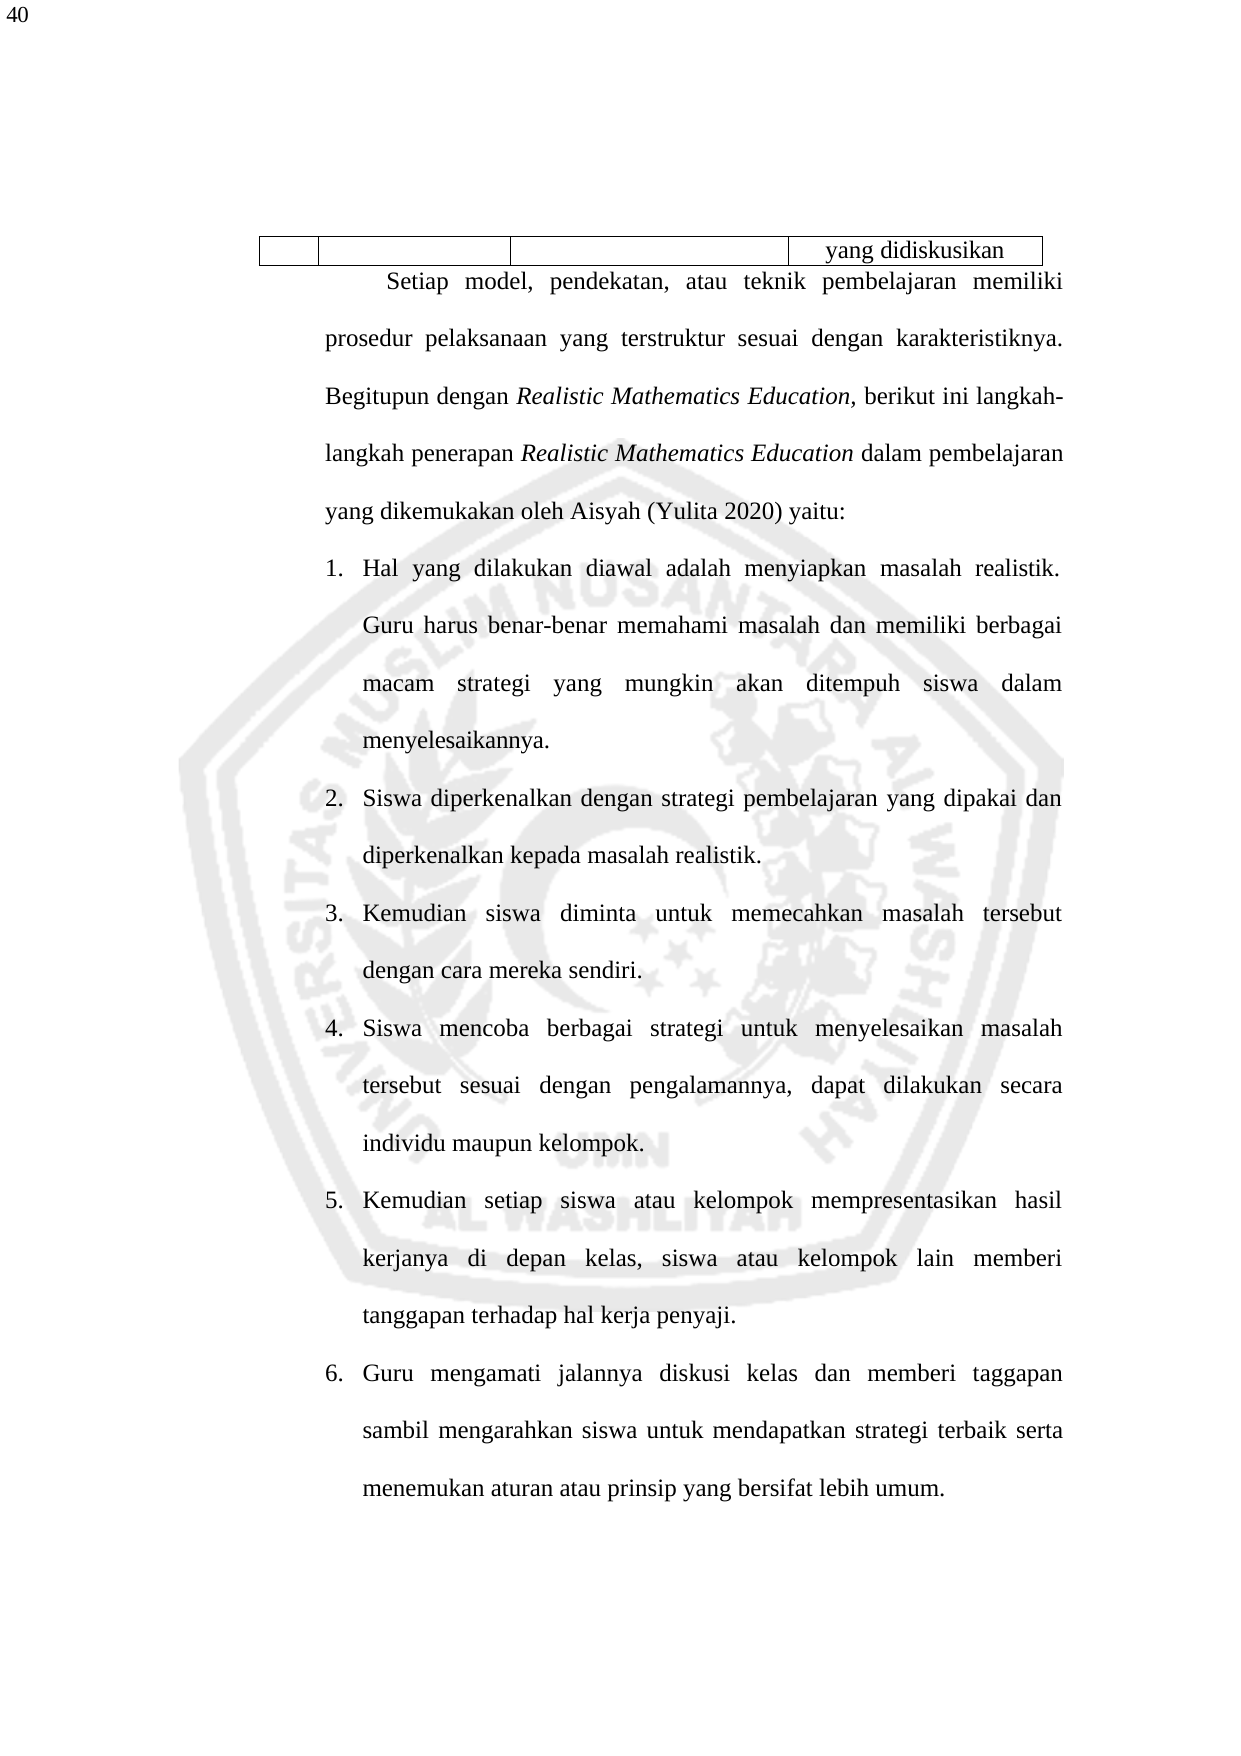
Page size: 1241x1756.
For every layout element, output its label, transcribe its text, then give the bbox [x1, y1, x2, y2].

table_header [511, 237, 788, 265]
picture [178, 438, 1064, 1312]
table_header [260, 237, 318, 265]
list Hal yang dilakukan diawal adalah menyiapkan masalah realistik. [325, 553, 1137, 582]
list Kemudian setiap siswa atau kelompok mempresentasikan hasil kerjanya di depan kelas, siswa atau kelompok lain memberi tanggapan terhadap hal kerja penyaji. [325, 1185, 1063, 1329]
text Guru harus benar-benar memahami masalah dan memiliki berbagai macam strategi yang mungkin akan ditempuh siswa dalam menyelesaikannya. [362, 610, 1063, 754]
list Guru mengamati jalannya diskusi kelas dan memberi taggapan sambil mengarahkan siswa untuk mendapatkan strategi terbaik serta menemukan aturan atau prinsip yang bersifat lebih umum. [325, 1358, 1063, 1502]
table_header [319, 237, 510, 265]
table_header yang didiskusikan [789, 237, 1042, 265]
text Setiap model, pendekatan, atau teknik pembelajaran memiliki prosedur pelaksanaan yang terstruktur sesuai dengan karakteristiknya. Begitupun dengan Realistic Mathematics Education, berikut ini langkah- langkah penerapan Realistic Mathematics Education dalam pembelajaran yang dikemukakan oleh Aisyah (Yulita 2020) yaitu: [325, 266, 1064, 525]
list Siswa diperkenalkan dengan strategi pembelajaran yang dipakai dan diperkenalkan kepada masalah realistik. [325, 783, 1063, 869]
list Siswa mencoba berbagai strategi untuk menyelesaikan masalah tersebut sesuai dengan pengalamannya, dapat dilakukan secara individu maupun kelompok. [325, 1013, 1063, 1156]
list Kemudian siswa diminta untuk memecahkan masalah tersebut dengan cara mereka sendiri. [325, 898, 1063, 984]
